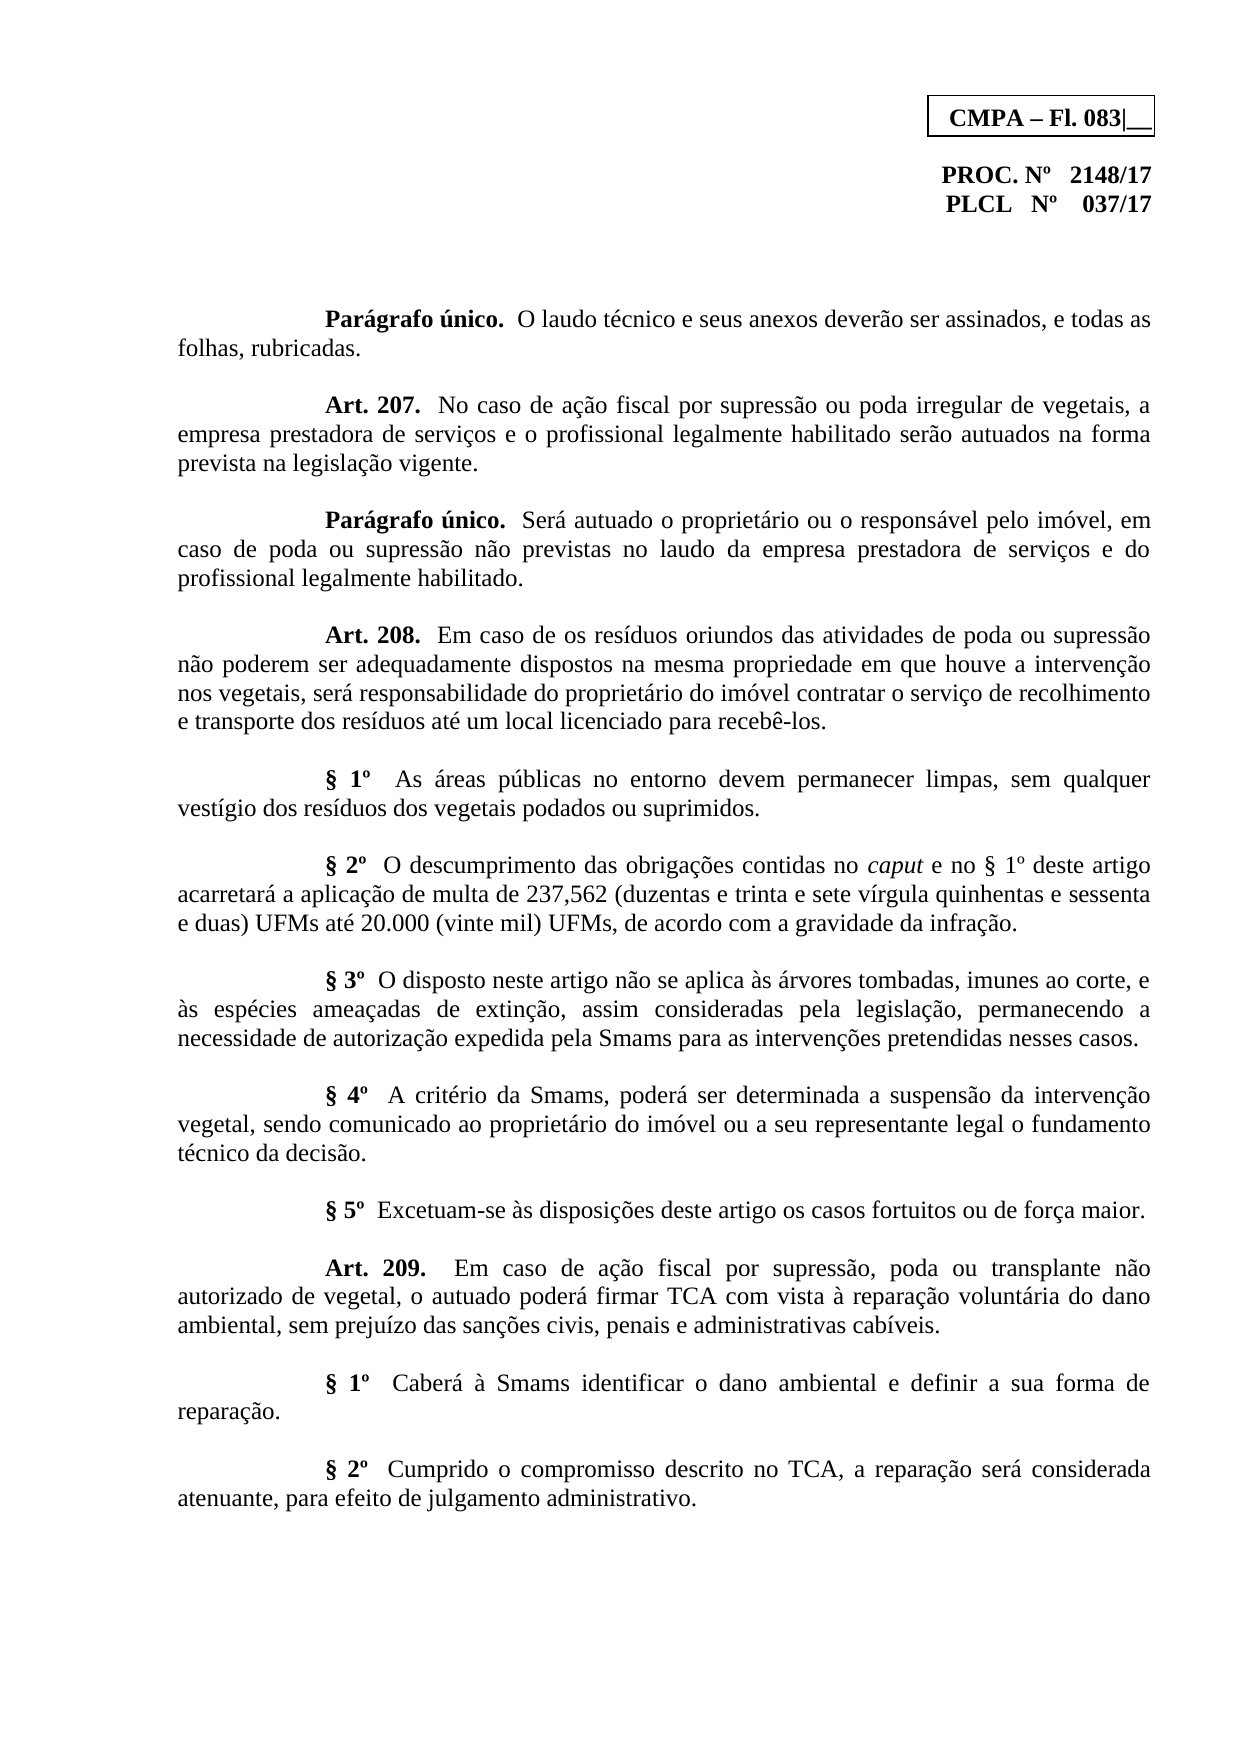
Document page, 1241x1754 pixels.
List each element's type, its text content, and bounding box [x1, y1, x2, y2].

text § 1º As áreas públicas no entorno devem permanecer limpas, sem qualquer vestígio dos resíduos dos vegetais podados ou suprimidos. [177, 764, 1152, 821]
text Art. 208. Em caso de os resíduos oriundos das atividades de poda ou supressão não poderem ser adequadamente dispostos na mesma propriedade em que houve a intervenção nos vegetais, será responsabilidade do proprietário do imóvel contratar o serviço de recolhimento e transporte dos resíduos até um local licenciado para recebê-los. [177, 620, 1152, 735]
text Parágrafo único. Será autuado o proprietário ou o responsável pelo imóvel, em caso de poda ou supressão não previstas no laudo da empresa prestadora de serviços e do profissional legalmente habilitado. [177, 505, 1152, 591]
text § 1º Caberá à Smams identificar o dano ambiental e definir a sua forma de reparação. [177, 1368, 1152, 1425]
text § 5º Excetuam-se às disposições deste artigo os casos fortuitos ou de força maior. [177, 1195, 1152, 1224]
text § 2º O descumprimento das obrigações contidas no caput e no § 1º deste artigo acarretará a aplicação de multa de 237,562 (duzentas e trinta e sete vírgula quinhentas e sessenta e duas) UFMs até 20.000 (vinte mil) UFMs, de acordo com a gravidade da infração. [177, 850, 1152, 936]
text § 2º Cumprido o compromisso descrito no TCA, a reparação será considerada atenuante, para efeito de julgamento administrativo. [177, 1454, 1152, 1511]
text § 4º A critério da Smams, poderá ser determinada a suspensão da intervenção vegetal, sendo comunicado ao proprietário do imóvel ou a seu representante legal o fundamento técnico da decisão. [177, 1080, 1152, 1166]
text Parágrafo único. O laudo técnico e seus anexos deverão ser assinados, e todas as folhas, rubricadas. [177, 304, 1152, 361]
text § 3º O disposto neste artigo não se aplica às árvores tombadas, imunes ao corte, e às espécies ameaçadas de extinção, assim consideradas pela legislação, permanecendo a necessidade de autorização expedida pela Smams para as intervenções pretendidas nesses casos. [177, 965, 1152, 1051]
text Art. 209. Em caso de ação fiscal por supressão, poda ou transplante não autorizado de vegetal, o autuado poderá firmar TCA com vista à reparação voluntária do dano ambiental, sem prejuízo das sanções civis, penais e administrativas cabíveis. [177, 1253, 1152, 1339]
text Art. 207. No caso de ação fiscal por supressão ou poda irregular de vegetais, a empresa prestadora de serviços e o profissional legalmente habilitado serão autuados na forma prevista na legislação vigente. [177, 390, 1152, 476]
